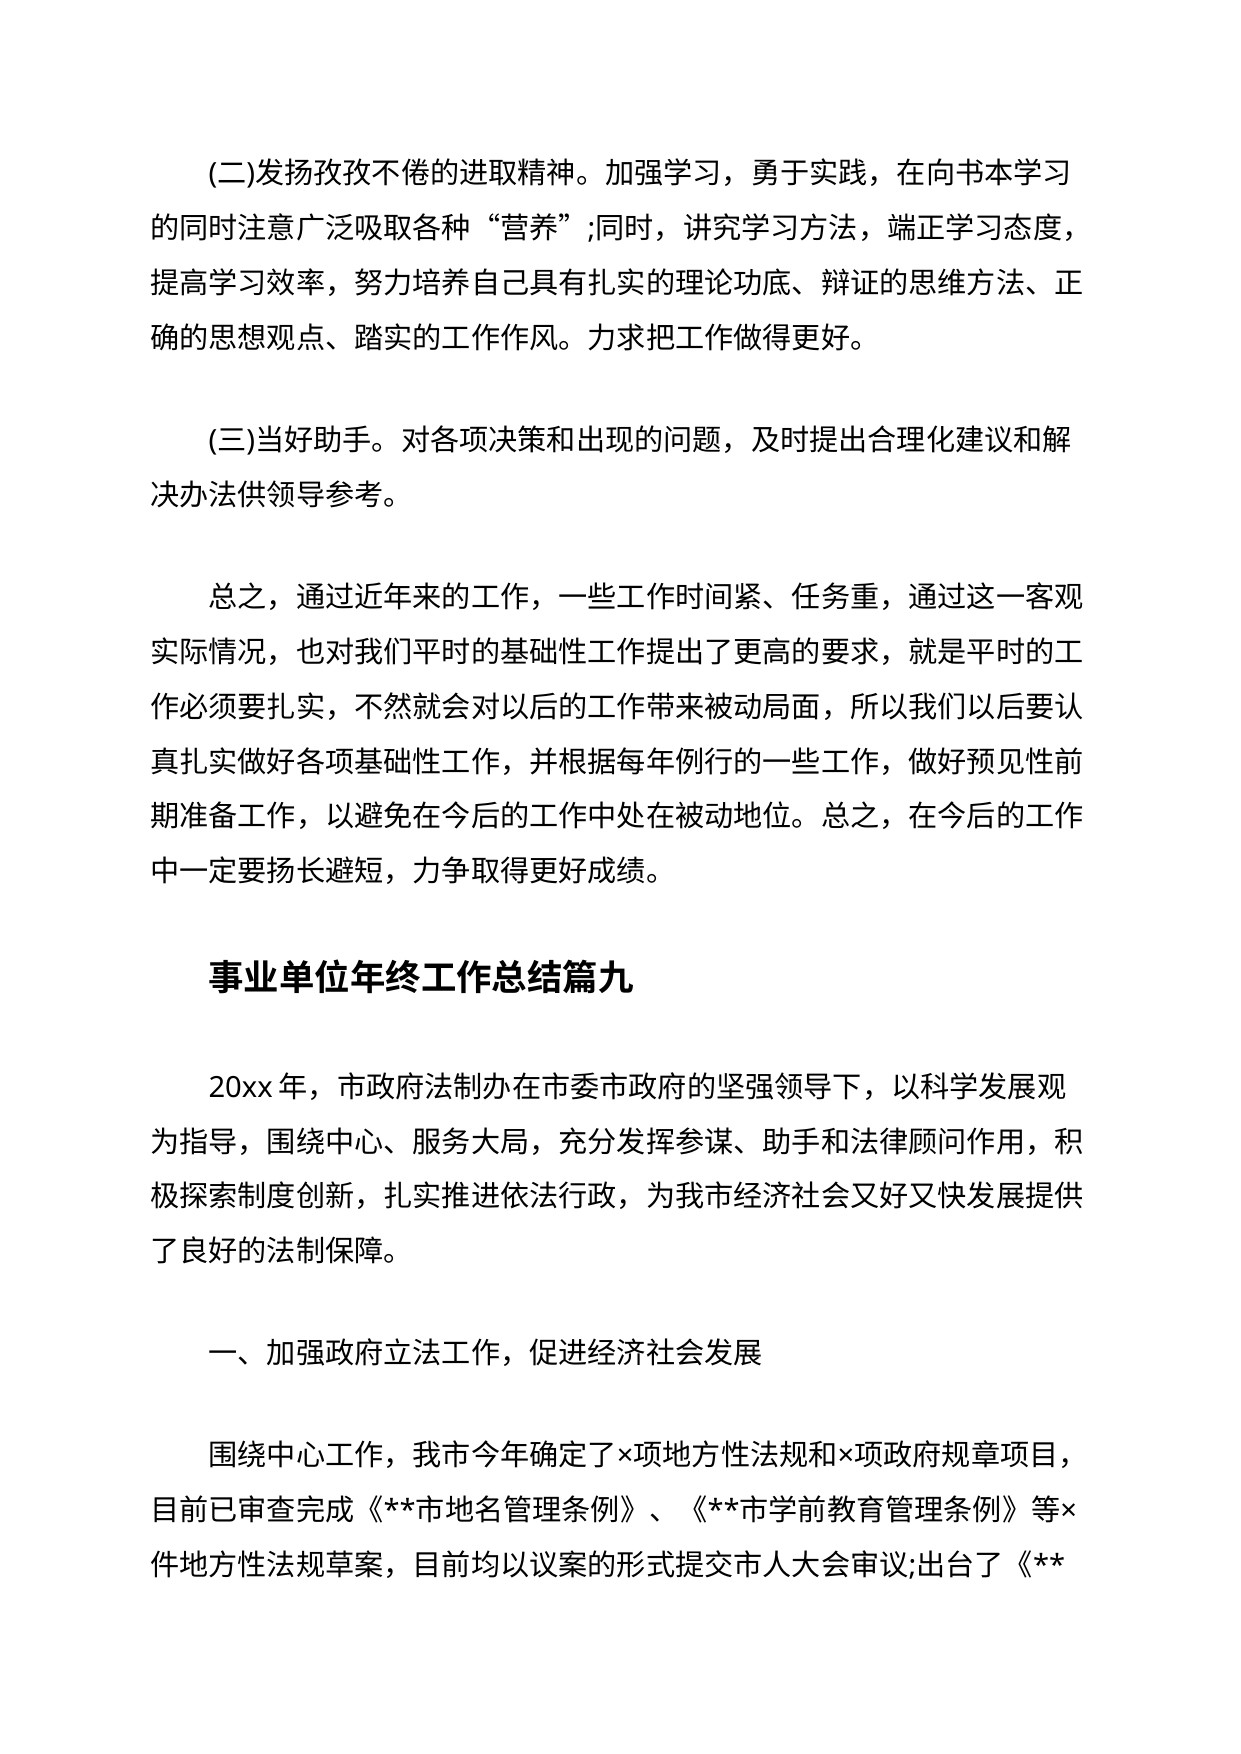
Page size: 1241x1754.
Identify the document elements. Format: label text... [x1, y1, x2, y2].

text (二)发扬孜孜不倦的进取精神。加强学习，勇于实践，在向书本学习的同时注意广泛吸取各种“营养”;同时，讲究学习方法，端正学习态度，提高学习效率，努力培养自己具有扎实的理论功底、辩证的思维方法、正确的思想观点、踏实的工作作风。力求把工作做得更好。 [150, 150, 1090, 357]
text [150, 1431, 1090, 1584]
text (三)当好助手。对各项决策和出现的问题，及时提出合理化建议和解决办法供领导参考。 [150, 417, 1090, 514]
text 20xx年，市政府法制办在市委市政府的坚强领导下，以科学发展观为指导，围绕中心、服务大局，充分发挥参谋、助手和法律顾问作用，积极探索制度创新，扎实推进依法行政，为我市经济社会又好又快发展提供了良好的法制保障。 [150, 1063, 1090, 1270]
text 一、加强政府立法工作，促进经济社会发展 [150, 1330, 1090, 1372]
text 事业单位年终工作总结篇九 [150, 950, 1090, 1001]
text 总之，通过近年来的工作，一些工作时间紧、任务重，通过这一客观实际情况，也对我们平时的基础性工作提出了更高的要求，就是平时的工作必须要扎实，不然就会对以后的工作带来被动局面，所以我们以后要认真扎实做好各项基础性工作，并根据每年例行的一些工作，做好预见性前期准备工作，以避免在今后的工作中处在被动地位。总之，在今后的工作中一定要扬长避短，力争取得更好成绩。 [150, 573, 1090, 890]
